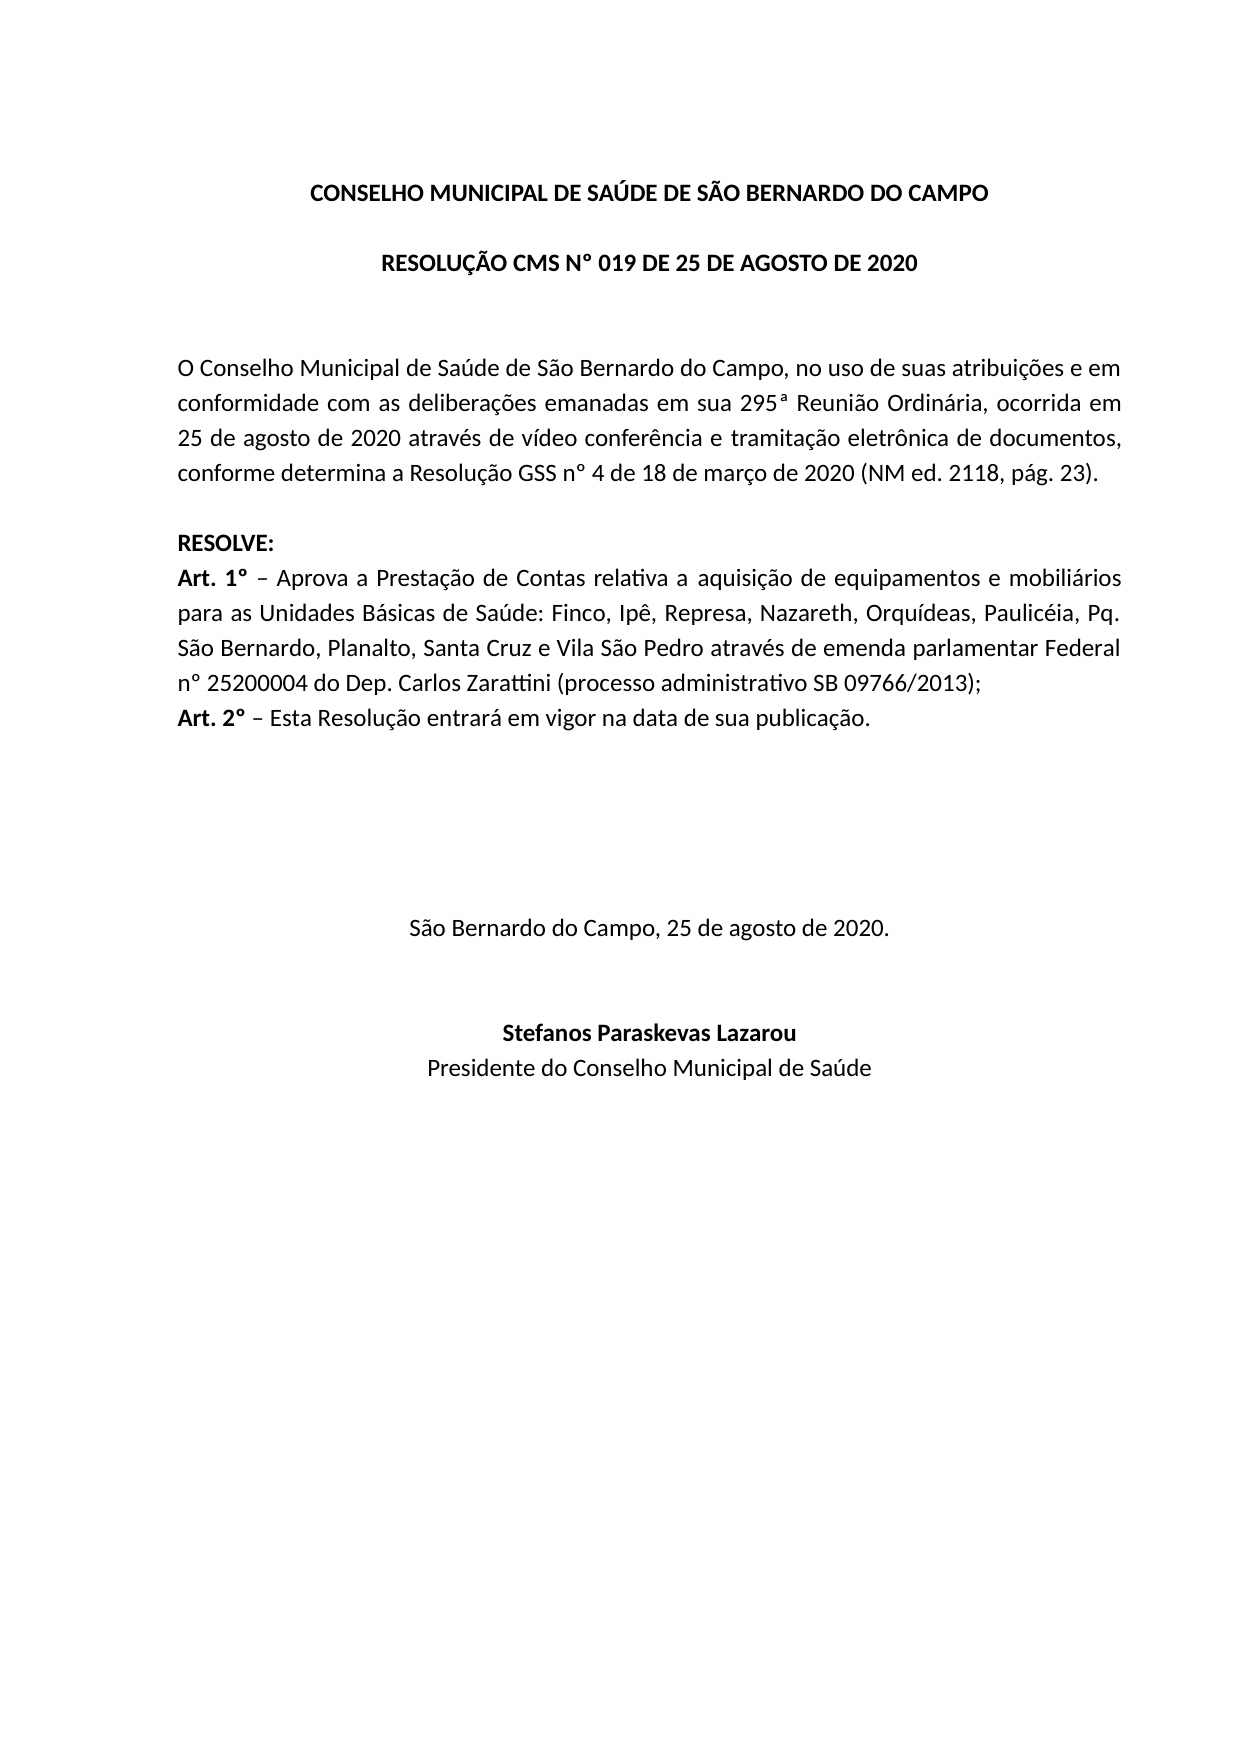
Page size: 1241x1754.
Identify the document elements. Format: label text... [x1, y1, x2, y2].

text Art. 1º – Aprova a Prestação de Contas relativa a aquisição de equipamentos e mobiliários para as Unidades Básicas de Saúde: Finco, Ipê, Represa, Nazareth, Orquídeas, Paulicéia, Pq. São Bernardo, Planalto, Santa Cruz e Vila São Pedro através de emenda parlamentar Federal nº 25200004 do Dep. Carlos Zarattini (processo administrativo SB 09766/2013); [177, 562, 1122, 698]
text Presidente do Conselho Municipal de Saúde [177, 1052, 1122, 1083]
text O Conselho Municipal de Saúde de São Bernardo do Campo, no uso de suas atribuições e em conformidade com as deliberações emanadas em sua 295ª Reunião Ordinária, ocorrida em 25 de agosto de 2020 através de vídeo conferência e tramitação eletrônica de documentos, conforme determina a Resolução GSS nº 4 de 18 de março de 2020 (NM ed. 2118, pág. 23). [177, 352, 1122, 488]
text RESOLUÇÃO CMS Nº 019 DE 25 DE AGOSTO DE 2020 [177, 247, 1122, 278]
text CONSELHO MUNICIPAL DE SAÚDE DE SÃO BERNARDO DO CAMPO [177, 177, 1122, 208]
text Stefanos Paraskevas Lazarou [177, 1017, 1122, 1048]
list Art. 2º – Esta Resolução entrará em vigor na data de sua publicação. [177, 702, 1122, 733]
text São Bernardo do Campo, 25 de agosto de 2020. [177, 912, 1122, 943]
text RESOLVE: [177, 527, 1122, 558]
